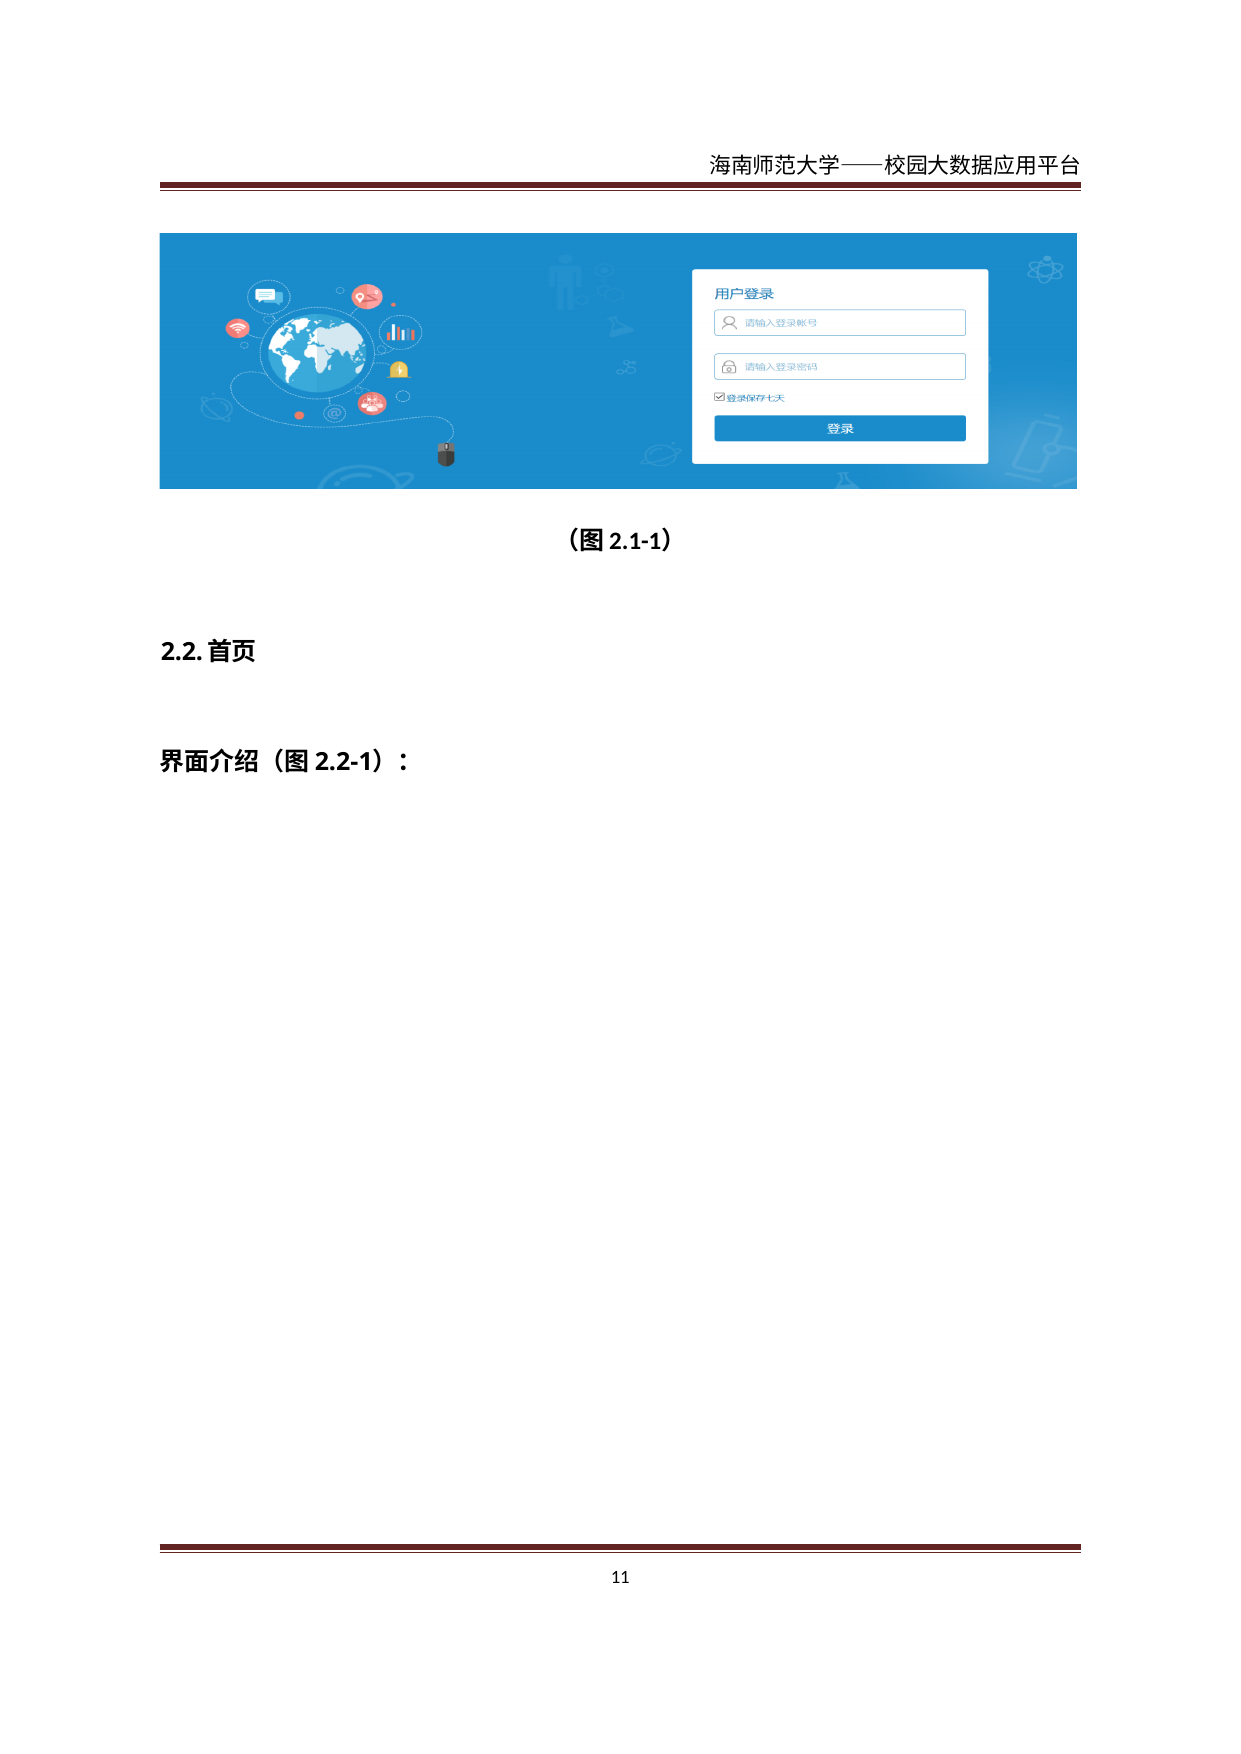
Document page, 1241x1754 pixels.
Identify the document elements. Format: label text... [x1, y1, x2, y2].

text 界面介绍（图2.2-1）： [159, 727, 1081, 792]
picture [159, 233, 1077, 489]
text （图2.1-1） [159, 506, 1081, 571]
subtitle 首页 [161, 617, 1081, 682]
